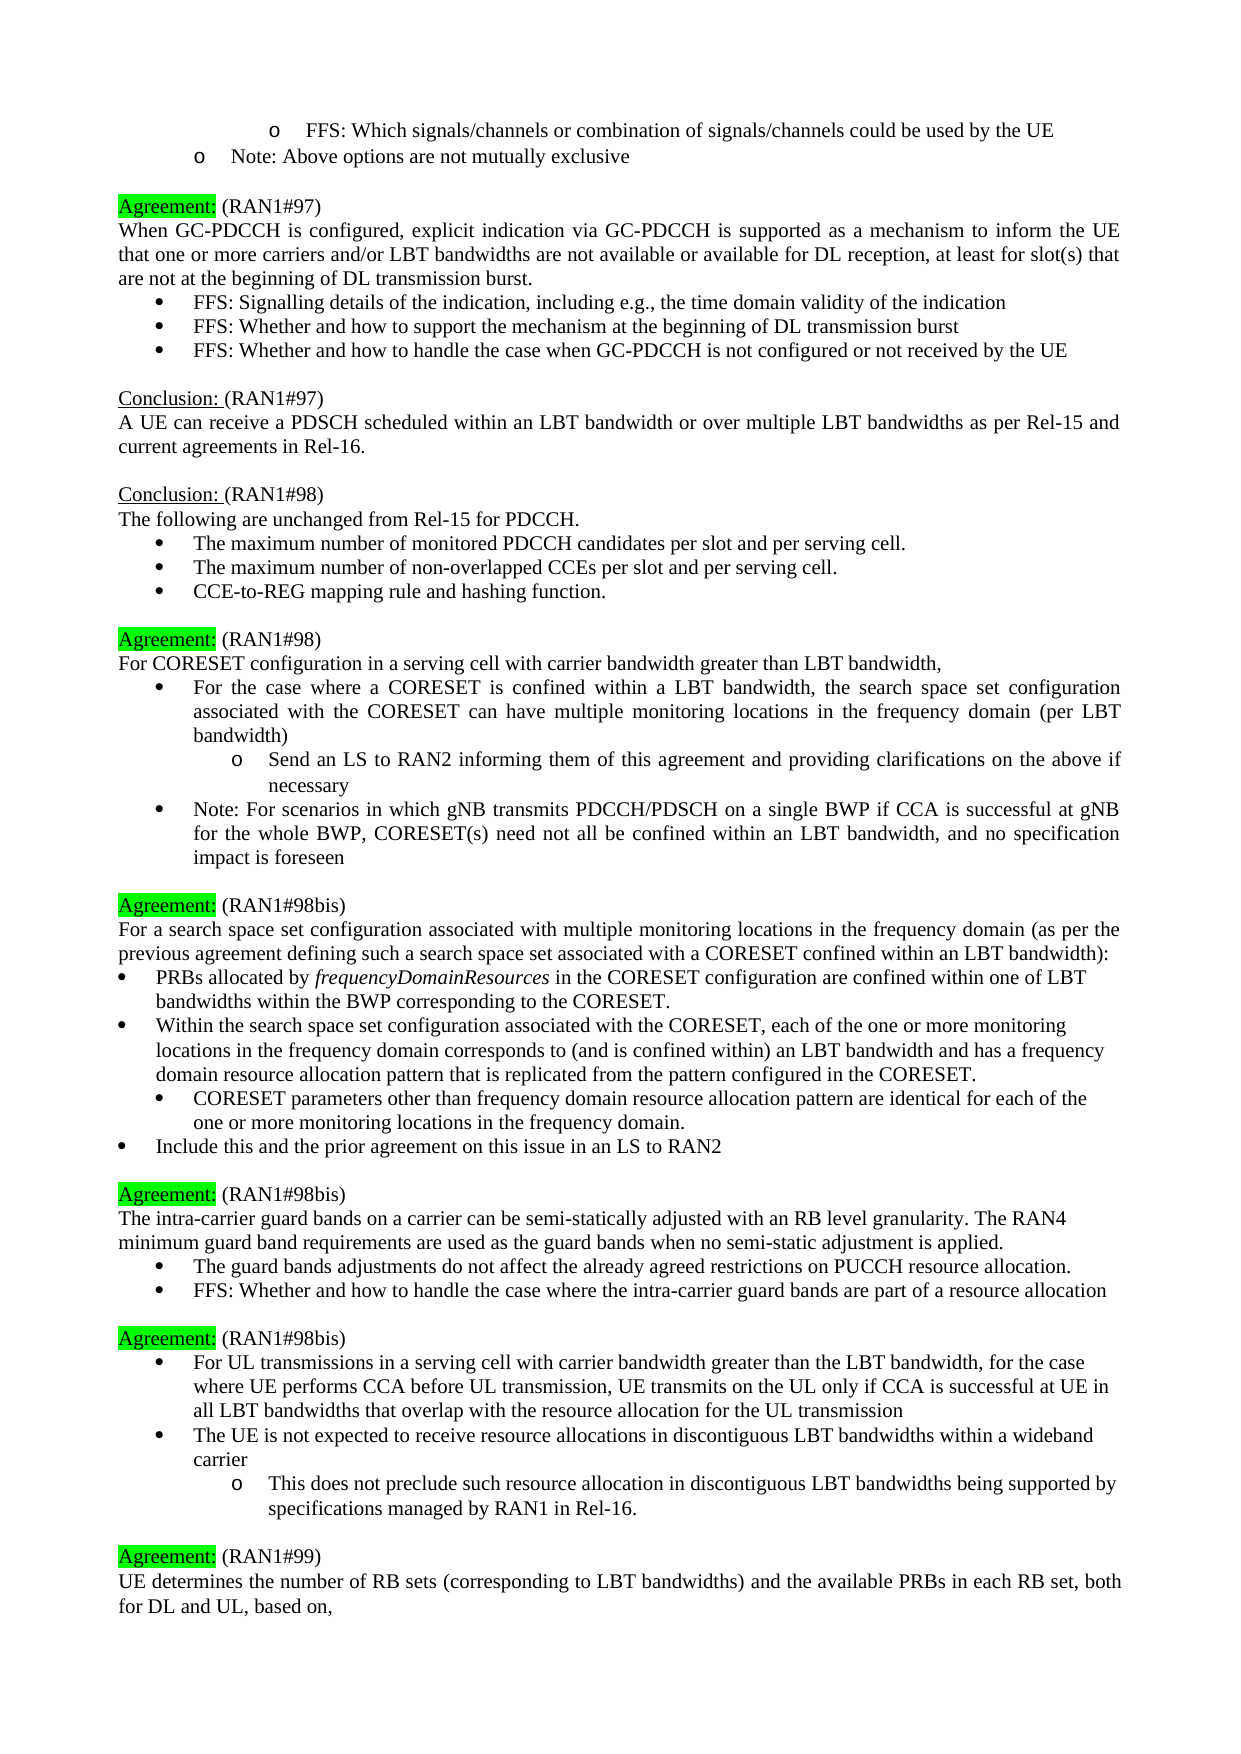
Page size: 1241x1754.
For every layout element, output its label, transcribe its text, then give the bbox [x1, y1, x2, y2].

list FFS: Which signals/channels or combination of signals/channels could be used by the UE [268, 118, 1122, 144]
text Conclusion: (RAN1#97) [118, 386, 1122, 410]
text UE determines the number of RB sets (corresponding to LBT bandwidths) and the available PRBs in each RB set, both for DL and UL, based on, [118, 1568, 1122, 1618]
list CCE-to-REG mapping rule and hashing function. [156, 579, 1122, 603]
list The maximum number of monitored PDCCH candidates per slot and per serving cell. [156, 531, 1122, 554]
list FFS: Signalling details of the indication, including e.g., the time domain validity of the indication [156, 290, 1122, 314]
list CORESET parameters other than frequency domain resource allocation pattern are identical for each of the one or more monitoring locations in the frequency domain. [156, 1086, 1122, 1134]
list PRBs allocated by frequencyDomainResources in the CORESET configuration are confined within one of LBT bandwidths within the BWP corresponding to the CORESET. [118, 965, 1122, 1013]
list This does not preclude such resource allocation in discontiguous LBT bandwidths being supported by specifications managed by RAN1 in Rel-16. [231, 1471, 1122, 1520]
list For UL transmissions in a serving cell with carrier bandwidth greater than the LBT bandwidth, for the case where UE performs CCA before UL transmission, UE transmits on the UL only if CCA is successful at UE in all LBT bandwidths that overlap with the resource allocation for the UL transmission [156, 1350, 1122, 1422]
text The intra-carrier guard bands on a carrier can be semi-statically adjusted with an RB level granularity. The RAN4 minimum guard band requirements are used as the guard bands when no semi-static adjustment is applied. [118, 1206, 1122, 1254]
text For CORESET configuration in a serving cell with carrier bandwidth greater than LBT bandwidth, [118, 651, 1122, 675]
list FFS: Whether and how to handle the case when GC-PDCCH is not configured or not received by the UE [156, 338, 1122, 362]
text Agreement: (RAN1#99) [118, 1544, 1122, 1568]
text Agreement: (RAN1#98) [216, 627, 1122, 651]
text The following are unchanged from Rel-15 for PDCCH. [118, 506, 1122, 531]
list FFS: Whether and how to handle the case where the intra-carrier guard bands are part of a resource allocation [156, 1278, 1122, 1302]
text Agreement: (RAN1#97) [216, 194, 1122, 218]
list Include this and the prior agreement on this issue in an LS to RAN2 [118, 1134, 1122, 1158]
list For the case where a CORESET is confined within a LBT bandwidth, the search space set configuration associated with the CORESET can have multiple monitoring locations in the frequency domain (per LBT bandwidth) [156, 675, 1122, 747]
text When GC-PDCCH is configured, explicit indication via GC-PDCCH is supported as a mechanism to inform the UE that one or more carriers and/or LBT bandwidths are not available or available for DL reception, at least for slot(s) that are not at the beginning of DL transmission burst. [118, 218, 1122, 290]
list Note: Above options are not mutually exclusive [193, 144, 1122, 169]
list The guard bands adjustments do not affect the already agreed restrictions on PUCCH resource allocation. [156, 1254, 1122, 1278]
text Agreement: (RAN1#98bis) [216, 1182, 1122, 1206]
text Conclusion: (RAN1#98) [118, 482, 1122, 506]
list Note: For scenarios in which gNB transmits PDCCH/PDSCH on a single BWP if CCA is successful at gNB for the whole BWP, CORESET(s) need not all be confined within an LBT bandwidth, and no specification impact is foreseen [156, 797, 1122, 869]
text Agreement: (RAN1#98bis) [216, 893, 1122, 917]
list Within the search space set configuration associated with the CORESET, each of the one or more monitoring locations in the frequency domain corresponds to (and is confined within) an LBT bandwidth and has a frequency domain resource allocation pattern that is replicated from the pattern configured in the CORESET. [118, 1013, 1122, 1086]
list The UE is not expected to receive resource allocations in discontiguous LBT bandwidths within a wideband carrier [156, 1422, 1122, 1471]
list Send an LS to RAN2 informing them of this agreement and providing clarifications on the above if necessary [231, 747, 1122, 797]
list The maximum number of non-overlapped CCEs per slot and per serving cell. [156, 554, 1122, 579]
text For a search space set configuration associated with multiple monitoring locations in the frequency domain (as per the previous agreement defining such a search space set associated with a CORESET confined within an LBT bandwidth): [118, 917, 1122, 965]
text A UE can receive a PDSCH scheduled within an LBT bandwidth or over multiple LBT bandwidths as per Rel-15 and current agreements in Rel-16. [118, 410, 1122, 458]
text Agreement: (RAN1#98bis) [216, 1326, 1122, 1350]
list FFS: Whether and how to support the mechanism at the beginning of DL transmission burst [156, 314, 1122, 338]
